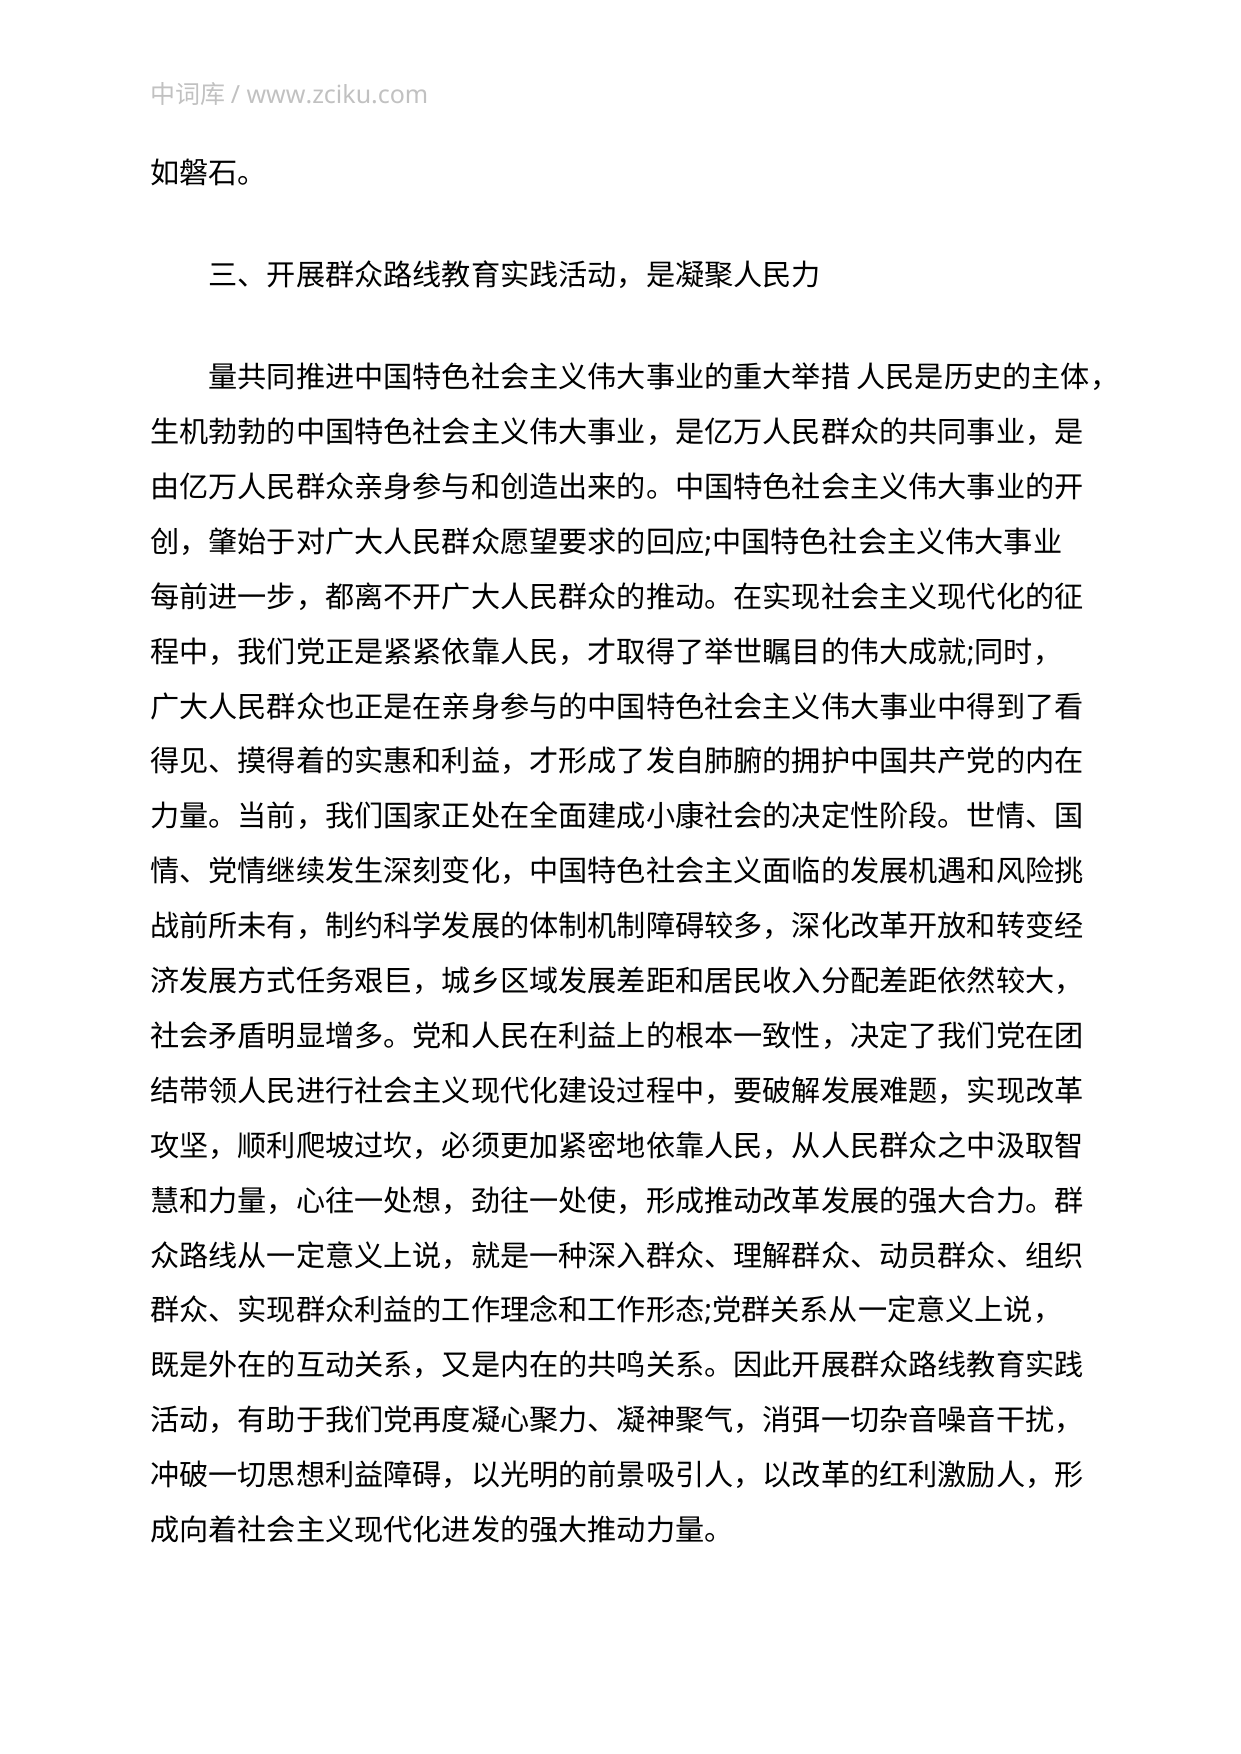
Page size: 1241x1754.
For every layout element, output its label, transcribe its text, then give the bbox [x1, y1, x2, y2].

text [150, 150, 1090, 192]
text 三、开展群众路线教育实践活动，是凝聚人民力 [150, 252, 1090, 294]
text 量共同推进中国特色社会主义伟大事业的重大举措 人民是历史的主体，生机勃勃的中国特色社会主义伟大事业，是亿万人民群众的共同事业，是由亿万人民群众亲身参与和创造出来的。中国特色社会主义伟大事业的开创，肇始于对广大人民群众愿望要求的回应;中国特色社会主义伟大事业每前进一步，都离不开广大人民群众的推动。在实现社会主义现代化的征程中，我们党正是紧紧依靠人民，才取得了举世瞩目的伟大成就;同时，广大人民群众也正是在亲身参与的中国特色社会主义伟大事业中得到了看得见、摸得着的实惠和利益，才形成了发自肺腑的拥护中国共产党的内在力量。当前，我们国家正处在全面建成小康社会的决定性阶段。世情、国情、党情继续发生深刻变化，中国特色社会主义面临的发展机遇和风险挑战前所未有，制约科学发展的体制机制障碍较多，深化改革开放和转变经济发展方式任务艰巨，城乡区域发展差距和居民收入分配差距依然较大，社会矛盾明显增多。党和人民在利益上的根本一致性，决定了我们党在团结带领人民进行社会主义现代化建设过程中，要破解发展难题，实现改革攻坚，顺利爬坡过坎，必须更加紧密地依靠人民，从人民群众之中汲取智慧和力量，心往一处想，劲往一处使，形成推动改革发展的强大合力。群众路线从一定意义上说，就是一种深入群众、理解群众、动员群众、组织群众、实现群众利益的工作理念和工作形态;党群关系从一定意义上说，既是外在的互动关系，又是内在的共鸣关系。因此开展群众路线教育实践活动，有助于我们党再度凝心聚力、凝神聚气，消弭一切杂音噪音干扰，冲破一切思想利益障碍，以光明的前景吸引人，以改革的红利激励人，形成向着社会主义现代化进发的强大推动力量。 [150, 353, 1090, 1549]
